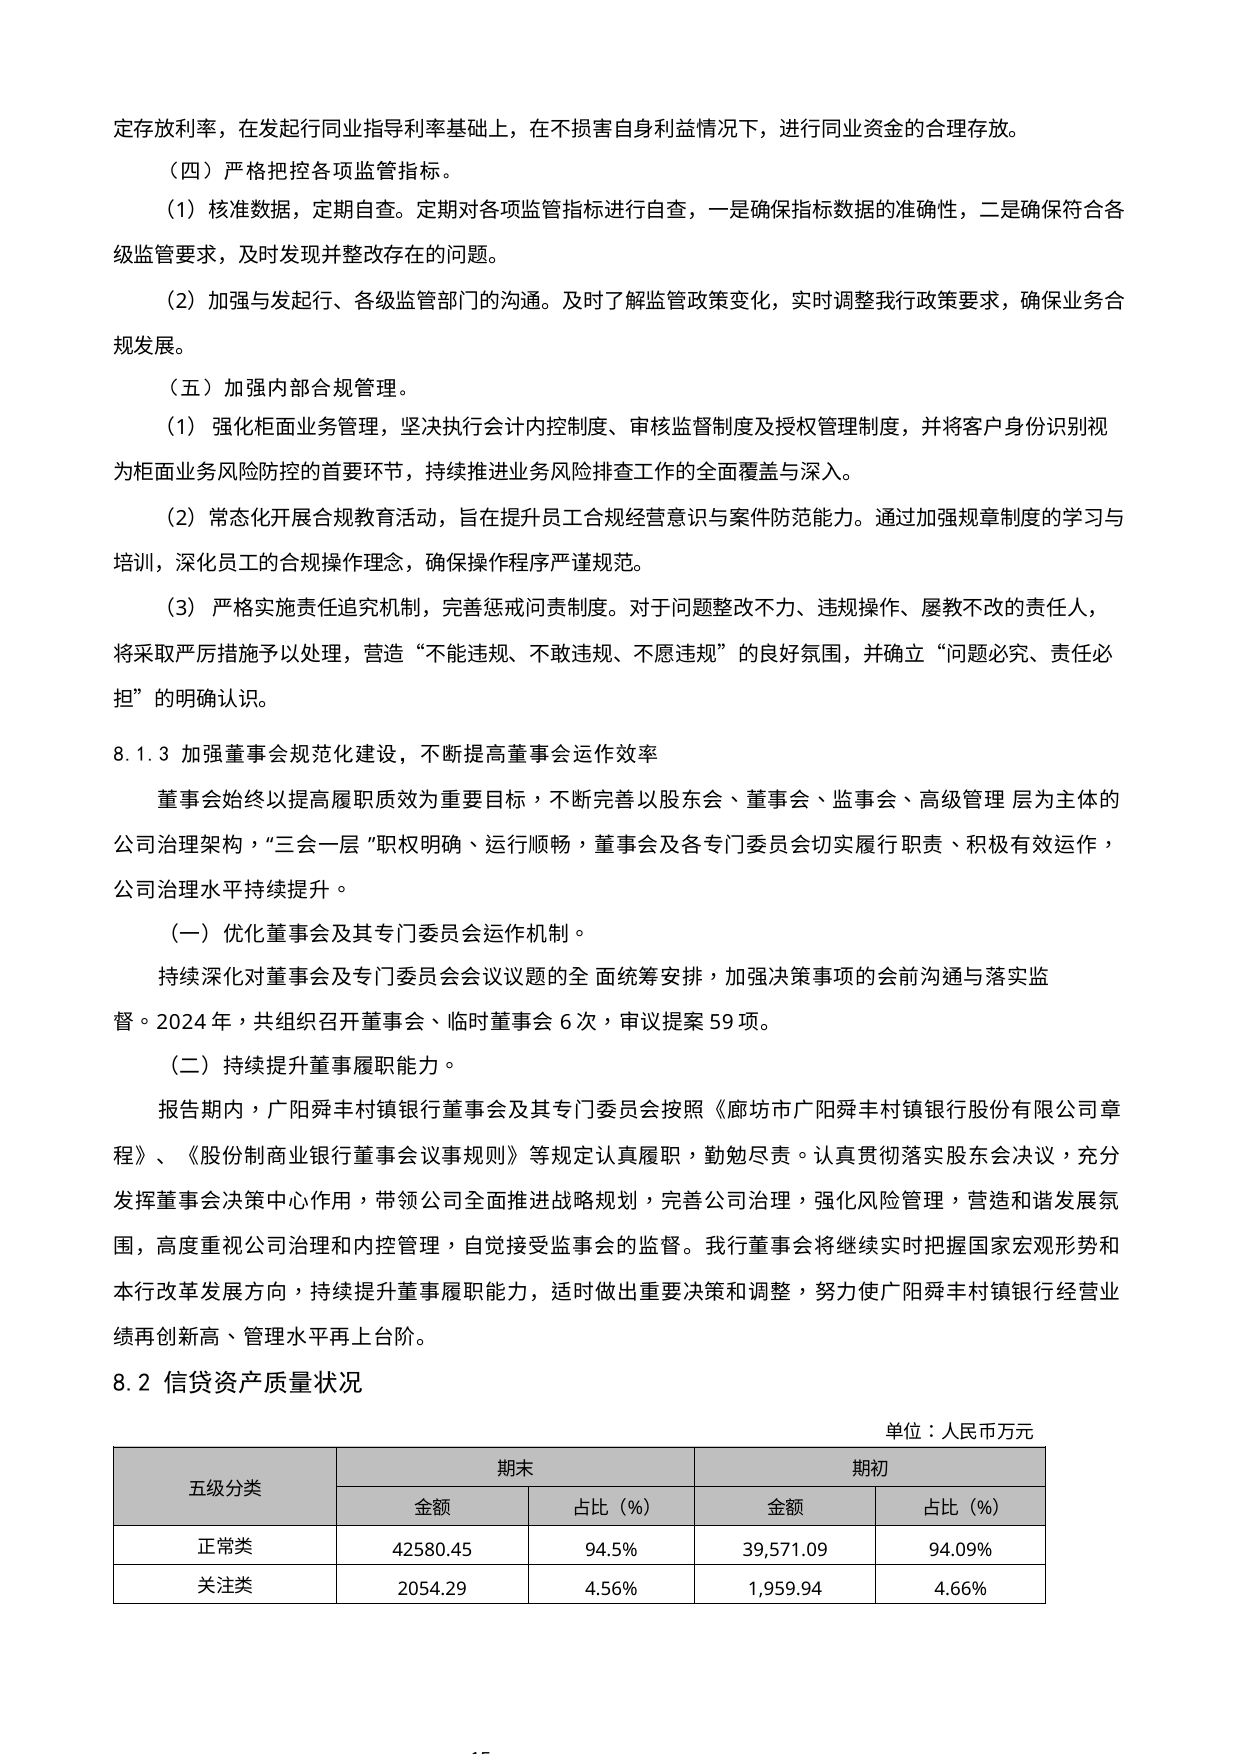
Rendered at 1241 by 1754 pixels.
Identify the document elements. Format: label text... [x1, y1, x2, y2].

table_cell 关注类 [114, 1565, 336, 1602]
list 持续深化对董事会及专门委员会会议议题的全 面统筹安排，加强决策事项的会前沟通与落实监督。2024年，共组织召开董事会、临时董事会 6次，审议提案59项。 [113, 962, 1124, 1036]
table_cell 94.5% [529, 1526, 694, 1563]
table_cell 1,959.94 [695, 1565, 875, 1602]
table_cell 金额 [337, 1487, 528, 1525]
text 8.1.3 加强董事会规范化建设，不断提高董事会运作效率 [113, 744, 1127, 766]
table_cell 占比（%） [876, 1487, 1045, 1525]
list （二）持续提升董事履职能力。 [113, 1051, 1121, 1079]
list 报告期内，广阳舜丰村镇银行董事会及其专门委员会按照《廊坊市广阳舜丰村镇银行股份有限公司章程》、《股份制商业银行董事会议事规则》等规定认真履职，勤勉尽责。认真贯彻落实股东会决议，充分发挥董事会决策中心作用，带领公司全面推进战略规划，完善公司治理，强化风险管理，营造和谐发展氛围，高度重视公司治理和内控管理，自觉接受监事会的监督。我行董事会将继续实时把握国家宏观形势和本行改革发展方向，持续提升董事履职能力，适时做出重要决策和调整，努力使广阳舜丰村镇银行经营业绩再创新高、管理水平再上台阶。 [113, 1093, 1121, 1351]
table_cell 42580.45 [337, 1526, 528, 1563]
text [113, 112, 1127, 142]
table_cell 2054.29 [337, 1565, 528, 1602]
text （2）加强与发起行、各级监管部门的沟通。及时了解监管政策变化，实时调整我行政策要求，确保业务合规发展。 [113, 284, 1127, 359]
text （1） 强化柜面业务管理，坚决执行会计内控制度、审核监督制度及授权管理制度，并将客户身份识别视为柜面业务风险防控的首要环节，持续推进业务风险排查工作的全面覆盖与深入。 [113, 410, 1127, 486]
table_cell 4.56% [529, 1565, 694, 1602]
table_cell 正常类 [114, 1526, 336, 1563]
table_cell 94.09% [876, 1526, 1045, 1563]
table_cell 4.66% [876, 1565, 1045, 1602]
text （四）严格把控各项监管指标。 [113, 157, 1127, 181]
text 董事会始终以提高履职质效为重要目标，不断完善以股东会、董事会、监事会、高级管理 层为主体的公司治理架构，“三会一层 ”职权明确、运行顺畅，董事会及各专门委员会切实履行职责、积极有效运作，公司治理水平持续提升。 [113, 784, 1120, 903]
table_cell 39,571.09 [695, 1526, 875, 1563]
list （一）优化董事会及其专门委员会运作机制。 [113, 919, 1124, 948]
text （五）加强内部合规管理。 [113, 374, 1127, 398]
table_header 期末 [337, 1448, 694, 1486]
text （2）常态化开展合规教育活动，旨在提升员工合规经营意识与案件防范能力。通过加强规章制度的学习与培训，深化员工的合规操作理念，确保操作程序严谨规范。 [113, 501, 1127, 577]
table_cell 金额 [695, 1487, 875, 1525]
text （1）核准数据，定期自查。定期对各项监管指标进行自查，一是确保指标数据的准确性，二是确保符合各级监管要求，及时发现并整改存在的问题。 [113, 193, 1127, 269]
text 8.2 信贷资产质量状况 [113, 1366, 1127, 1394]
table_header 期初 [695, 1448, 1045, 1486]
text 单位：人民币万元 [885, 1419, 1127, 1443]
table_cell 占比（%） [529, 1487, 694, 1525]
table_header 五级分类 [114, 1448, 336, 1525]
text （3） 严格实施责任追究机制，完善惩戒问责制度。对于问题整改不力、违规操作、屡教不改的责任人，将采取严厉措施予以处理，营造“不能违规、不敢违规、不愿违规”的良好氛围，并确立“问题必究、责任必担”的明确认识。 [113, 592, 1127, 713]
